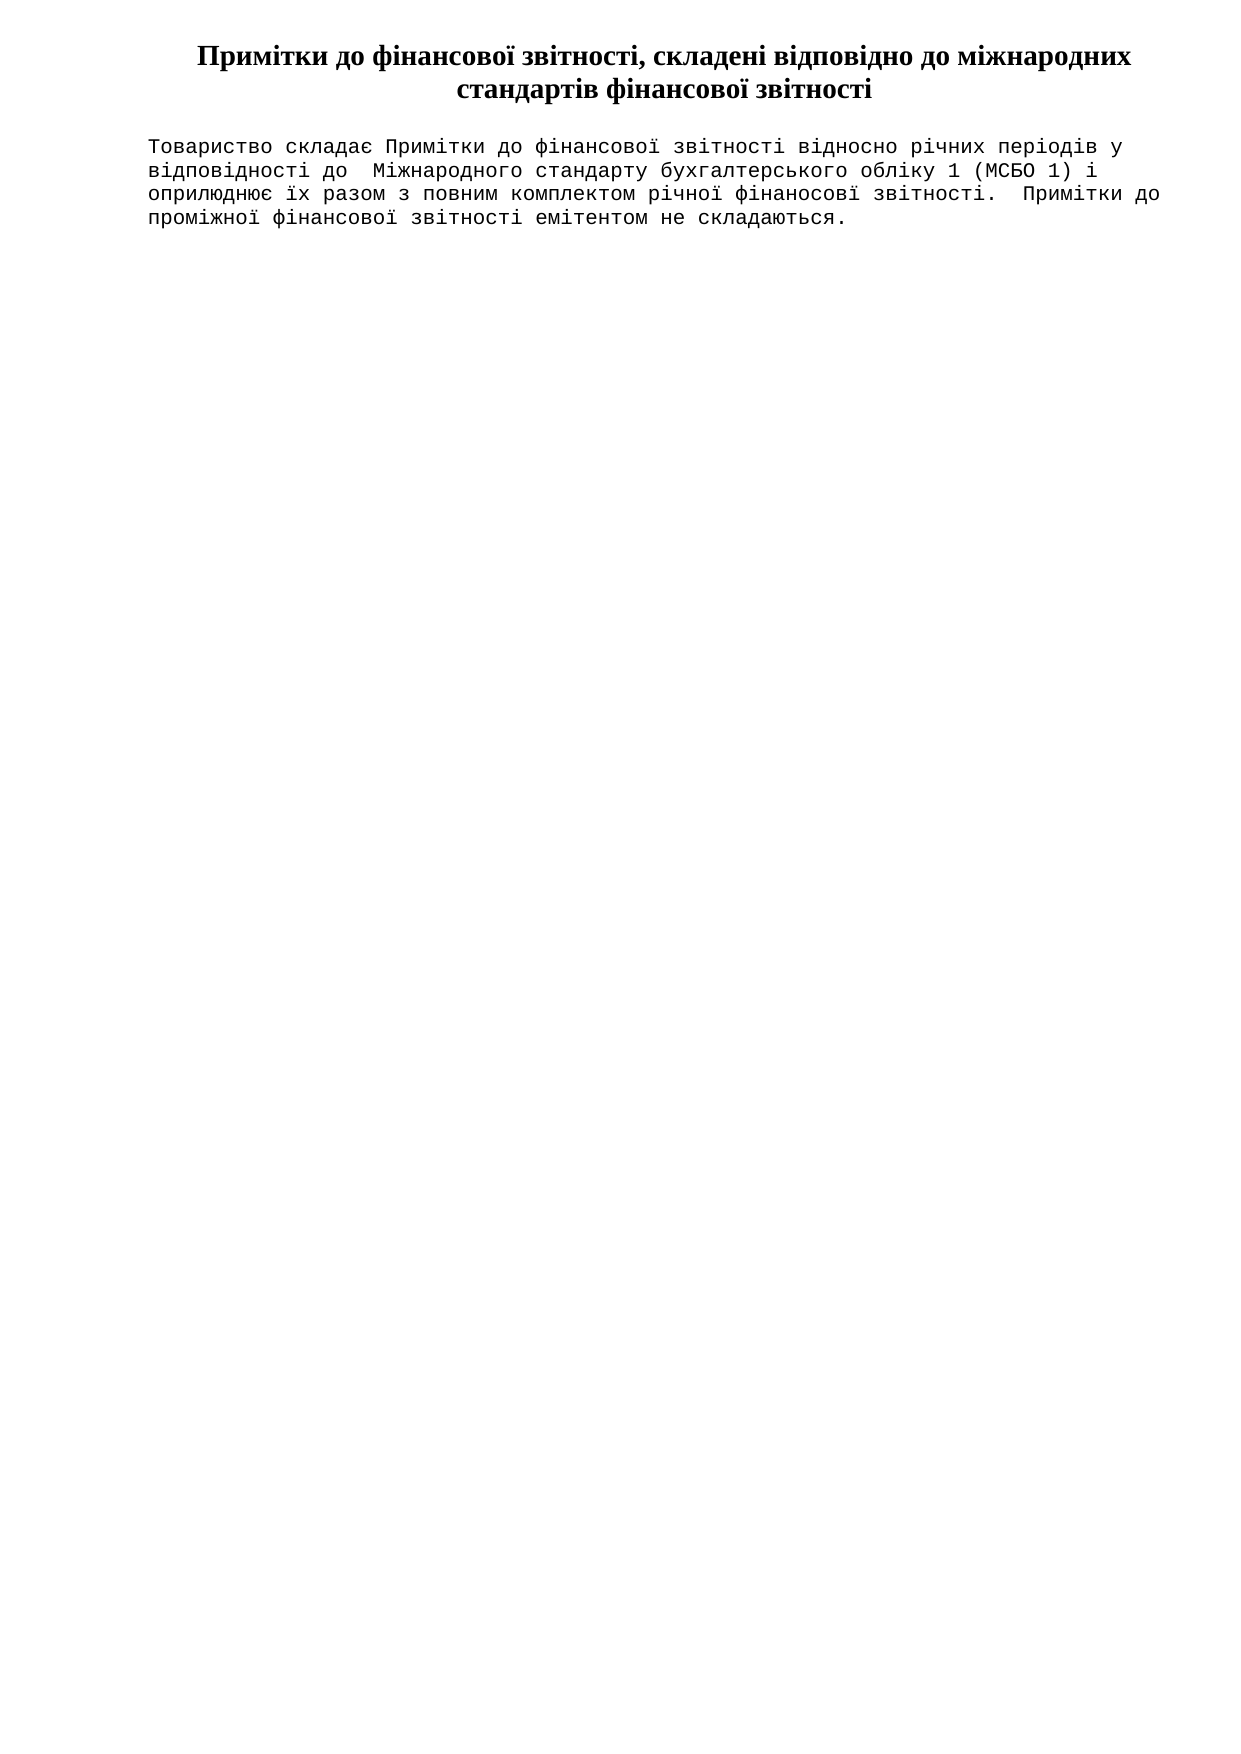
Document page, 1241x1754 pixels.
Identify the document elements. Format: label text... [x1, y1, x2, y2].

text Товариство складає Примiтки до фiнансової звiтностi вiдносно рiчних перiодiв у вiдповiдностi до Мiжнародного стандарту бухгалтерського облiку 1 (МСБО 1) i оприлюднює їх разом з повним комплектом рiчної фiнаносовї звiтностi. Примiтки до промiжної фiнансової звiтностi емiтентом не складаються. [148, 136, 1181, 231]
text Примітки до фінансової звітності, складені відповідно до міжнародних стандартів фінансової звітності [148, 38, 1181, 105]
